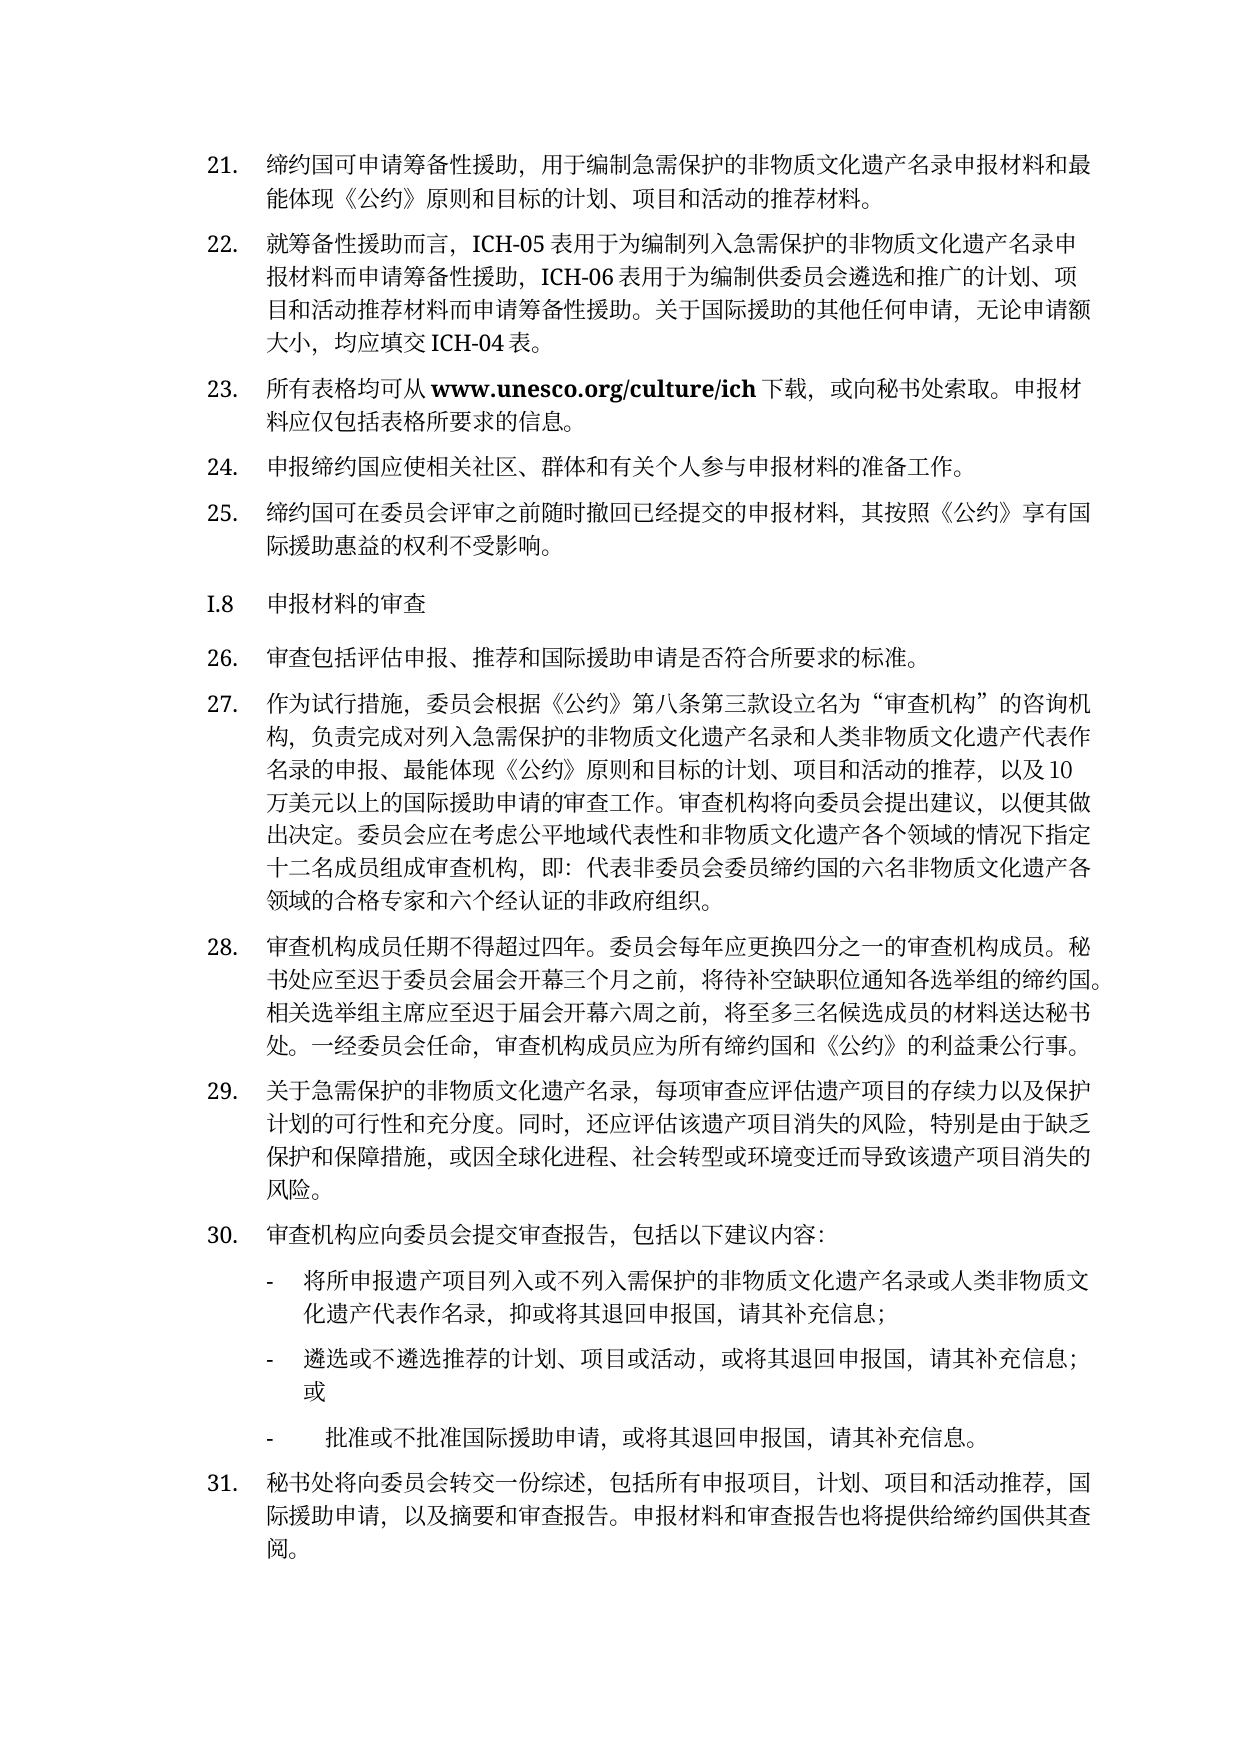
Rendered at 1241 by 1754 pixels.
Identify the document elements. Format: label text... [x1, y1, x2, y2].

text 26. 审查包括评估申报、推荐和国际援助申请是否符合所要求的标准。 [207, 640, 1093, 673]
text 30. 审查机构应向委员会提交审查报告，包括以下建议内容： [207, 1218, 1093, 1251]
text 23. 所有表格均可从www.unesco.org/culture/ich下载，或向秘书处索取。申报材料应仅包括表格所要求的信息。 [207, 371, 1093, 437]
text 29. 关于急需保护的非物质文化遗产名录，每项审查应评估遗产项目的存续力以及保护计划的可行性和充分度。同时，还应评估该遗产项目消失的风险，特别是由于缺乏保护和保障措施，或因全球化进程、社会转型或环境变迁而导致该遗产项目消失的风险。 [207, 1073, 1093, 1205]
text 21. 缔约国可申请筹备性援助，用于编制急需保护的非物质文化遗产名录申报材料和最能体现《公约》原则和目标的计划、项目和活动的推荐材料。 [207, 148, 1093, 214]
text 24. 申报缔约国应使相关社区、群体和有关个人参与申报材料的准备工作。 [207, 449, 1093, 483]
list 批准或不批准国际援助申请，或将其退回申报国，请其补充信息。 [266, 1420, 1093, 1453]
text 28. 审查机构成员任期不得超过四年。委员会每年应更换四分之一的审查机构成员。秘书处应至迟于委员会届会开幕三个月之前，将待补空缺职位通知各选举组的缔约国。相关选举组主席应至迟于届会开幕六周之前，将至多三名候选成员的材料送达秘书处。一经委员会任命，审查机构成员应为所有缔约国和《公约》的利益秉公行事。 [207, 929, 1093, 1061]
list 遴选或不遴选推荐的计划、项目或活动，或将其退回申报国，请其补充信息；或 [266, 1342, 1093, 1407]
text 22. 就筹备性援助而言，ICH-05表用于为编制列入急需保护的非物质文化遗产名录申报材料而申请筹备性援助，ICH-06表用于为编制供委员会遴选和推广的计划、项目和活动推荐材料而申请筹备性援助。关于国际援助的其他任何申请，无论申请额大小，均应填交ICH-04表。 [207, 226, 1093, 358]
text 25. 缔约国可在委员会评审之前随时撤回已经提交的申报材料，其按照《公约》享有国际援助惠益的权利不受影响。 [207, 495, 1093, 561]
text 31. 秘书处将向委员会转交一份综述，包括所有申报项目，计划、项目和活动推荐，国际援助申请，以及摘要和审查报告。申报材料和审查报告也将提供给缔约国供其查阅。 [207, 1465, 1093, 1564]
title I.8 申报材料的审查 [207, 586, 1093, 619]
list 将所申报遗产项目列入或不列入需保护的非物质文化遗产名录或人类非物质文化遗产代表作名录，抑或将其退回申报国，请其补充信息； [266, 1263, 1093, 1329]
text 27. 作为试行措施，委员会根据《公约》第八条第三款设立名为“审查机构”的咨询机构，负责完成对列入急需保护的非物质文化遗产名录和人类非物质文化遗产代表作名录的申报、最能体现《公约》原则和目标的计划、项目和活动的推荐，以及10万美元以上的国际援助申请的审查工作。审查机构将向委员会提出建议，以便其做出决定。委员会应在考虑公平地域代表性和非物质文化遗产各个领域的情况下指定十二名成员组成审查机构，即：代表非委员会委员缔约国的六名非物质文化遗产各领域的合格专家和六个经认证的非政府组织。 [207, 686, 1093, 916]
